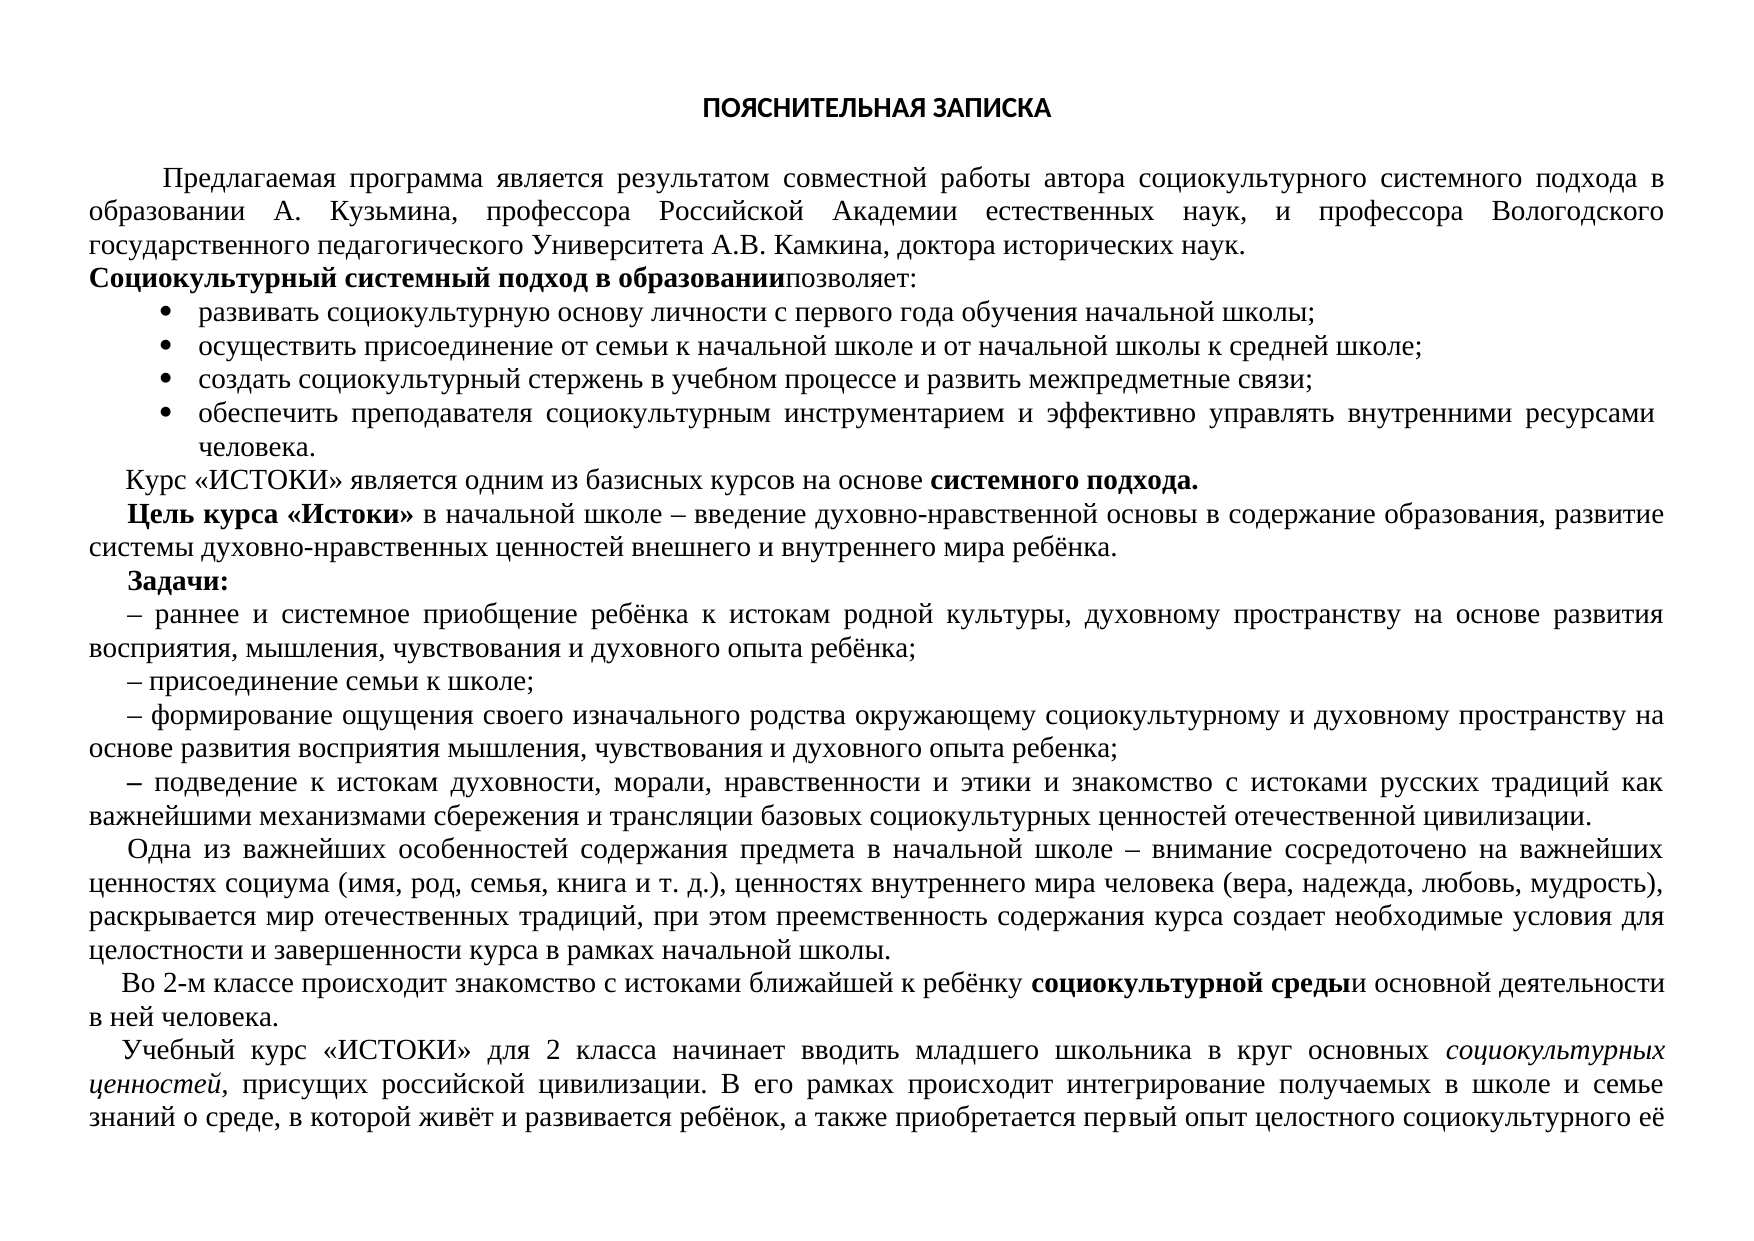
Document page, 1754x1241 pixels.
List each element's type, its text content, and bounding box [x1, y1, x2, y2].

text Социокультурный системный подход в образованиипозволяет: [89, 261, 1665, 294]
text – присоединение семьи к школе; [89, 663, 1665, 697]
text – подведение к истокам духовности, морали, нравственности и этики и знакомство с истоками русских традиций как важнейшими механизмами сбережения и трансляции базовых социокультурных ценностей отечественной цивилизации. [89, 764, 1665, 831]
list развивать социокультурную основу личности с первого года обучения начальной школы; [161, 294, 1655, 328]
list создать социокультурный стержень в учебном процессе и развить межпредметные связи; [161, 361, 1655, 395]
text Курс «ИСТОКИ» является одним из базисных курсов на основе системного подхода. [89, 462, 1665, 496]
text Предлагаемая программа является результатом совместной работы автора социокультурного системного подхода в образовании А. Кузьмина, профессора Российской Академии естественных наук, и профессора Вологодского государственного педагогического Университета А.В. Камкина, доктора исторических наук. [89, 160, 1665, 261]
text – раннее и системное приобщение ребёнка к истокам родной культуры, духовному пространству на основе развития восприятия, мышления, чувствования и духовного опыта ребёнка; [89, 596, 1665, 663]
text Во 2-м классе происходит знакомство с истоками ближайшей к ребёнку социокультурной средыи основной деятельности в ней человека. [89, 965, 1665, 1032]
text Цель курса «Истоки» в начальной школе – введение духовно-нравственной основы в содержание образования, развитие системы духовно-нравственных ценностей внешнего и внутреннего мира ребёнка. [89, 496, 1665, 563]
text – формирование ощущения своего изначального родства окружающему социокультурному и духовному пространству на основе развития восприятия мышления, чувствования и духовного опыта ребенка; [89, 697, 1665, 764]
text Одна из важнейших особенностей содержания предмета в начальной школе – внимание сосредоточено на важнейших ценностях социума (имя, род, семья, книга и т. д.), ценностях внутреннего мира человека (вера, надежда, любовь, мудрость), раскрывается мир отечественных традиций, при этом преемственность содержания курса создает необходимые условия для целостности и завершенности курса в рамках начальной школы. [89, 831, 1665, 965]
text Задачи: [89, 563, 1665, 596]
text ПОЯСНИТЕЛЬНАЯ ЗАПИСКА [89, 89, 1665, 124]
list осуществить присоединение от семьи к начальной школе и от начальной школы к средней школе; [161, 328, 1655, 361]
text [89, 1032, 1665, 1133]
list обеспечить преподавателя социокультурным инструментарием и эффективно управлять внутренними ресурсами человека. [161, 395, 1655, 462]
